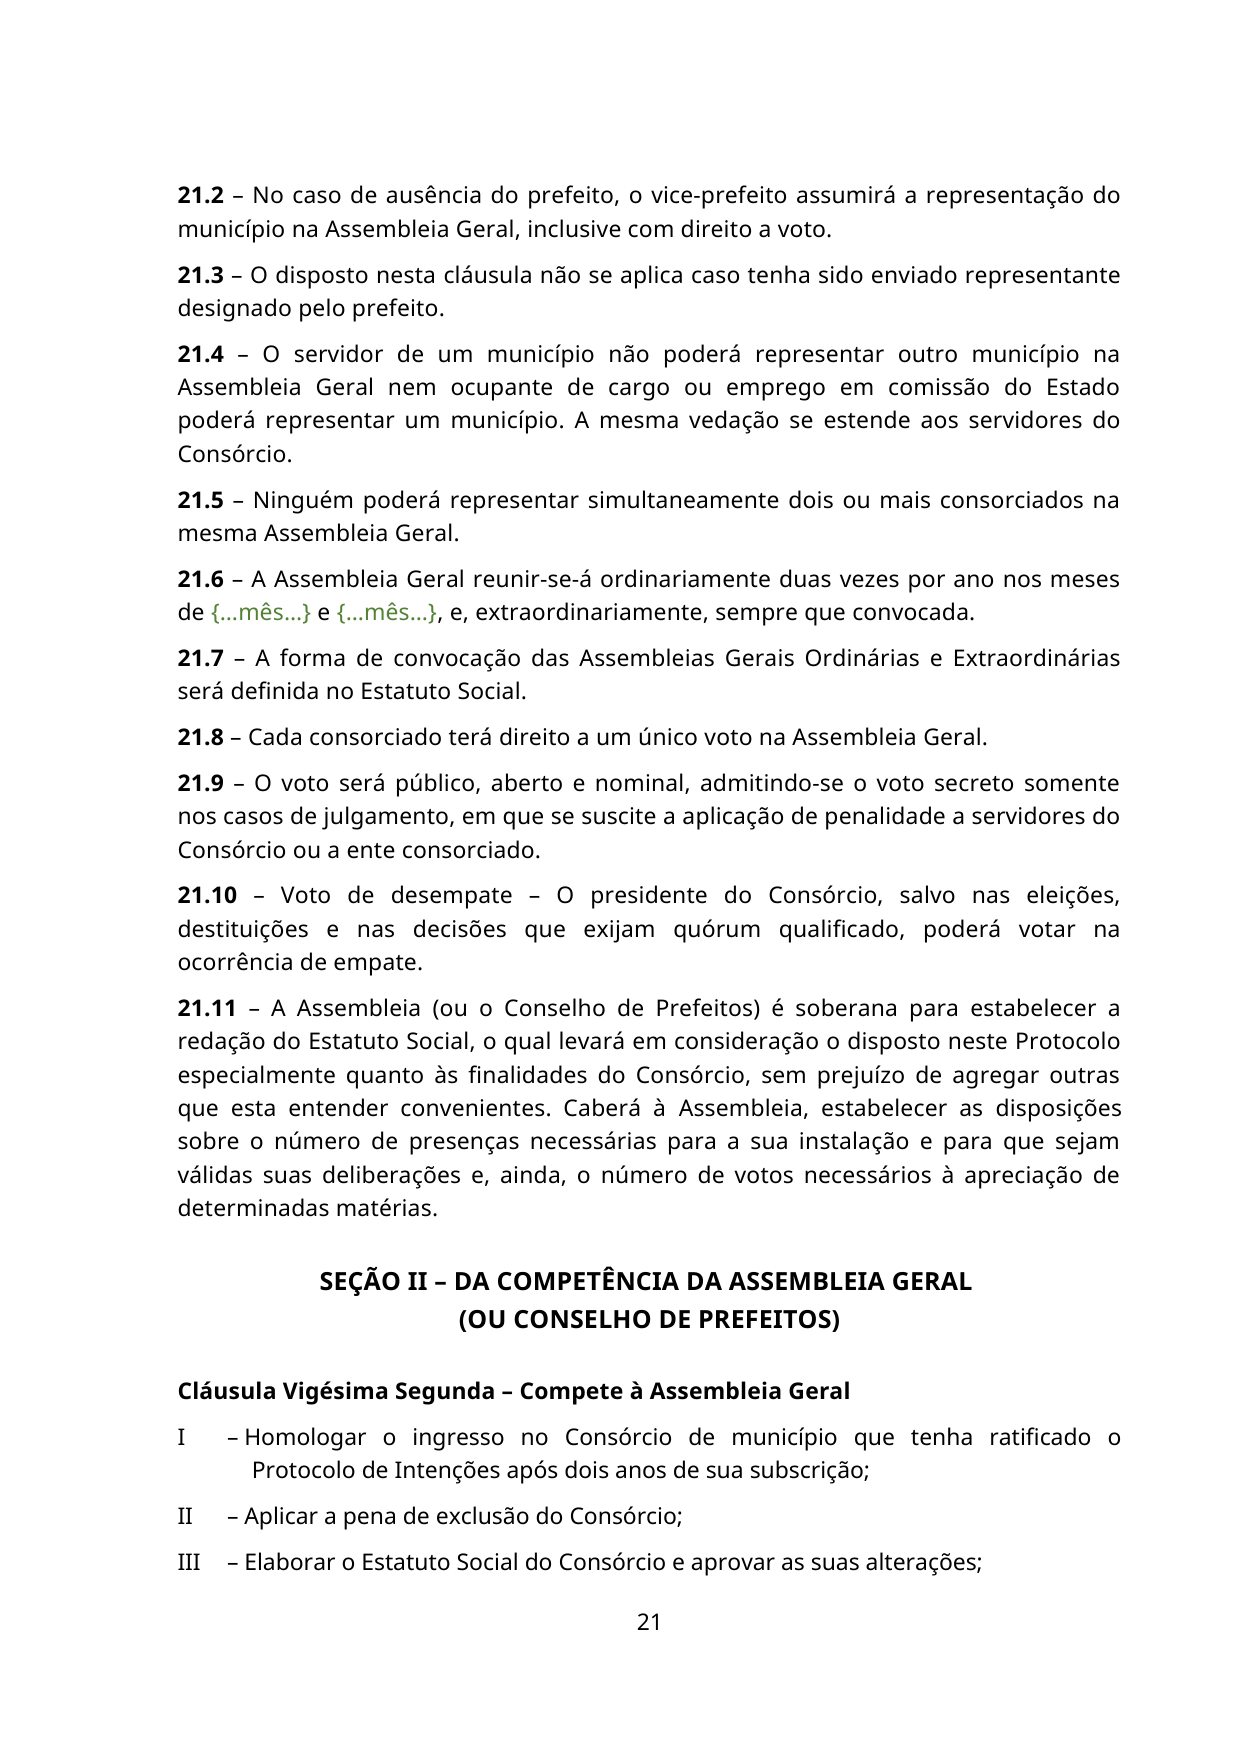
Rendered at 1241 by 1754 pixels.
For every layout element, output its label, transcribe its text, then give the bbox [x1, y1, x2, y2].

text I – Homologar o ingresso no Consórcio de município que tenha ratificado o Protocolo de Intenções após dois anos de sua subscrição; [177, 1419, 1122, 1486]
text III – Elaborar o Estatuto Social do Consórcio e aprovar as suas alterações; [177, 1544, 1122, 1577]
text 21.2 – No caso de ausência do prefeito, o vice-prefeito assumirá a representação do município na Assembleia Geral, inclusive com direito a voto. [177, 177, 1122, 244]
text 21.10 – Voto de desempate – O presidente do Consórcio, salvo nas eleições, destituições e nas decisões que exijam quórum qualificado, poderá votar na ocorrência de empate. [177, 877, 1122, 977]
text 21.7 – A forma de convocação das Assembleias Gerais Ordinárias e Extraordinárias será definida no Estatuto Social. [177, 640, 1122, 706]
text 21.5 – Ninguém poderá representar simultaneamente dois ou mais consorciados na mesma Assembleia Geral. [177, 481, 1122, 548]
text 21.8 – Cada consorciado terá direito a um único voto na Assembleia Geral. [177, 719, 1122, 752]
text II – Aplicar a pena de exclusão do Consórcio; [177, 1498, 1122, 1531]
text 21.3 – O disposto nesta cláusula não se aplica caso tenha sido enviado representante designado pelo prefeito. [177, 256, 1122, 323]
text 21.11 – A Assembleia (ou o Conselho de Prefeitos) é soberana para estabelecer a redação do Estatuto Social, o qual levará em consideração o disposto neste Protocolo especialmente quanto às finalidades do Consórcio, sem prejuízo de agregar outras que esta entender convenientes. Caberá à Assembleia, estabelecer as disposições sobre o número de presenças necessárias para a sua instalação e para que sejam válidas suas deliberações e, ainda, o número de votos necessários à apreciação de determinadas matérias. [177, 990, 1122, 1223]
text 21.9 – O voto será público, aberto e nominal, admitindo-se o voto secreto somente nos casos de julgamento, em que se suscite a aplicação de penalidade a servidores do Consórcio ou a ente consorciado. [177, 765, 1122, 865]
text 21.6 – A Assembleia Geral reunir-se-á ordinariamente duas vezes por ano nos meses de e , e, extraordinariamente, sempre que convocada. [177, 561, 1122, 627]
text 21.4 – O servidor de um município não poderá representar outro município na Assembleia Geral nem ocupante de cargo ou emprego em comissão do Estado poderá representar um município. A mesma vedação se estende aos servidores do Consórcio. [177, 336, 1122, 469]
text Cláusula Vigésima Segunda – Compete à Assembleia Geral [177, 1373, 1122, 1406]
text SEÇÃO II – DA COMPETÊNCIA DA ASSEMBLEIA GERAL (OU CONSELHO DE PREFEITOS) [177, 1261, 1122, 1336]
